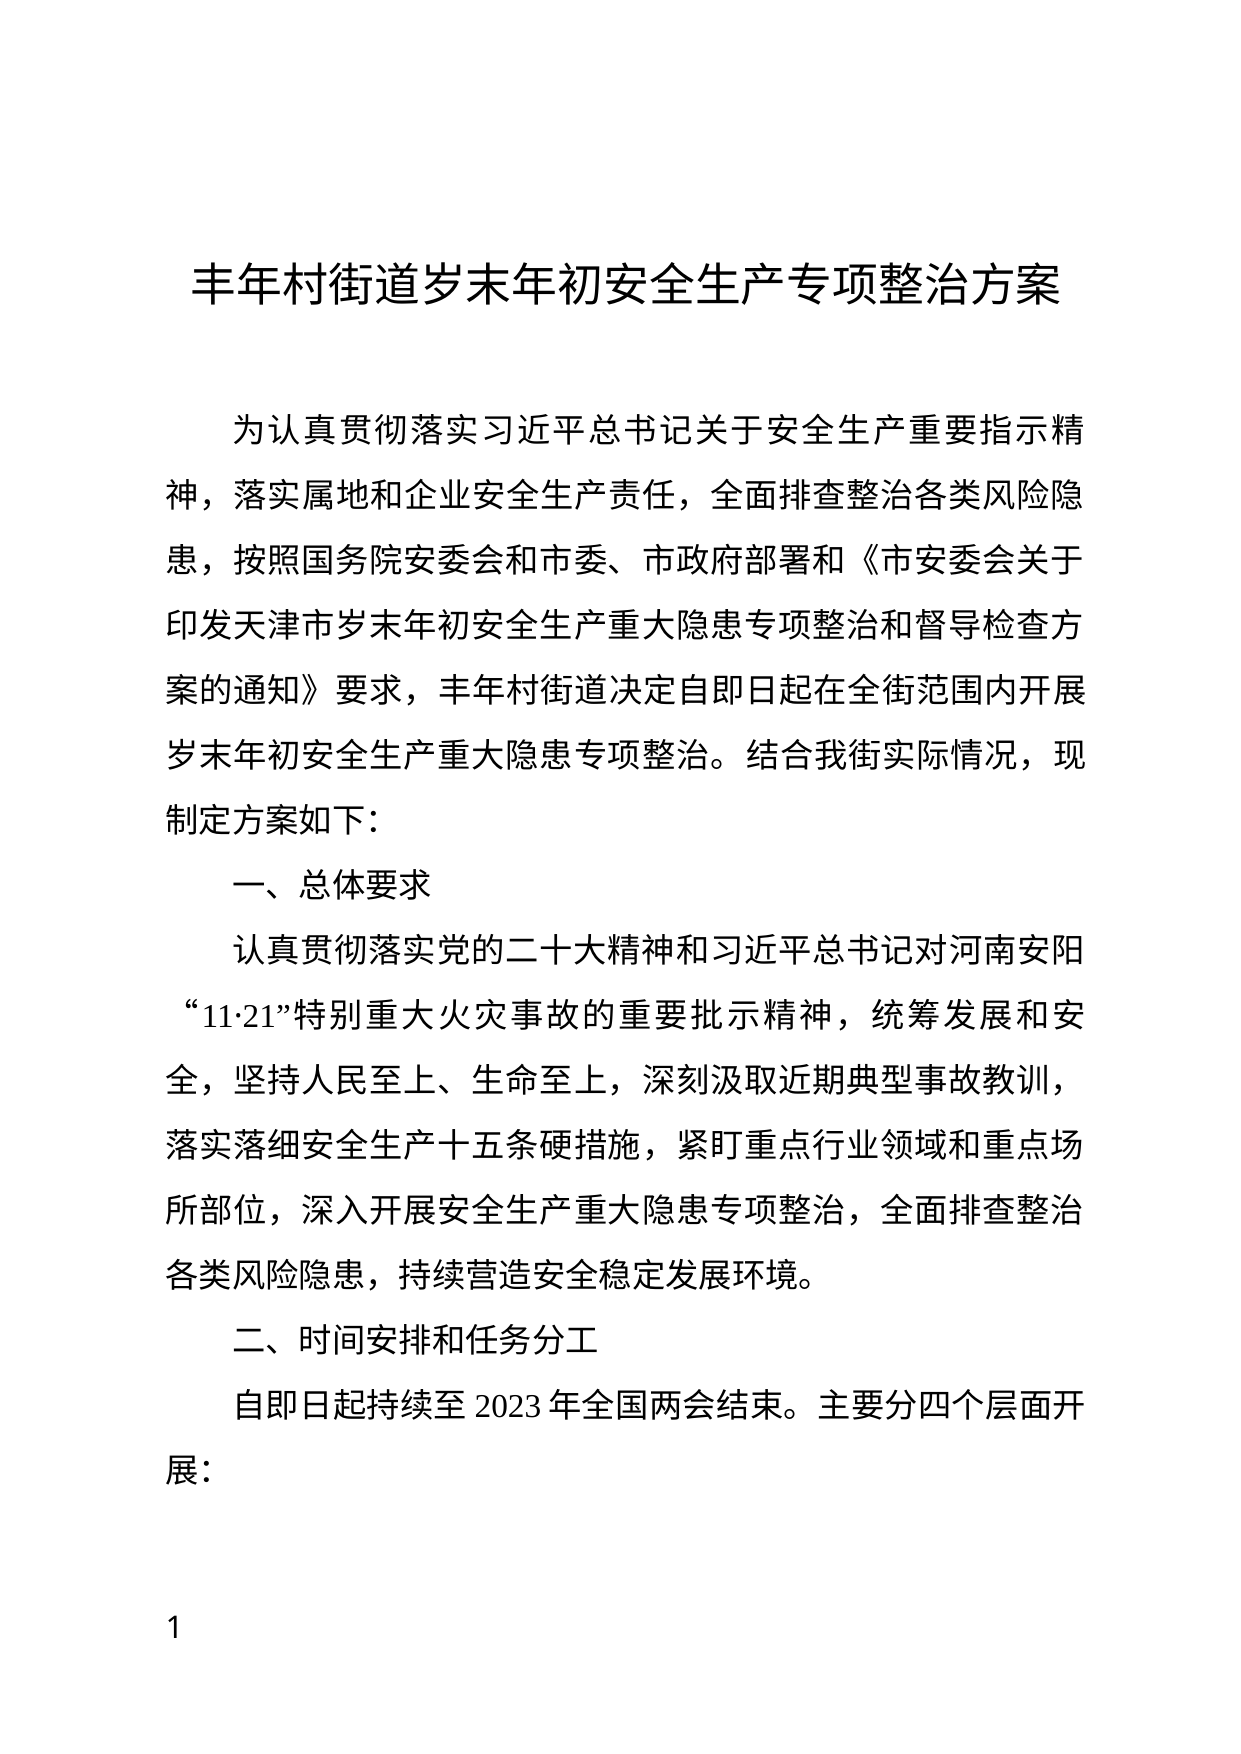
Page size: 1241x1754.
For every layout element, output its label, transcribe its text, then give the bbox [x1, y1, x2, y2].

text 一、总体要求 [165, 850, 1087, 915]
text 二、时间安排和任务分工 [165, 1305, 1087, 1370]
text 自即日起持续至2023年全国两会结束。主要分四个层面开展： [165, 1370, 1087, 1500]
text 丰年村街道岁末年初安全生产专项整治方案 [165, 233, 1087, 330]
text 认真贯彻落实党的二十大精神和习近平总书记对河南安阳“11·21”特别重大火灾事故的重要批示精神，统筹发展和安全，坚持人民至上、生命至上，深刻汲取近期典型事故教训，落实落细安全生产十五条硬措施，紧盯重点行业领域和重点场所部位，深入开展安全生产重大隐患专项整治，全面排查整治各类风险隐患，持续营造安全稳定发展环境。 [165, 915, 1087, 1305]
text 为认真贯彻落实习近平总书记关于安全生产重要指示精神，落实属地和企业安全生产责任，全面排查整治各类风险隐患，按照国务院安委会和市委、市政府部署和《市安委会关于印发天津市岁末年初安全生产重大隐患专项整治和督导检查方案的通知》要求，丰年村街道决定自即日起在全街范围内开展岁末年初安全生产重大隐患专项整治。结合我街实际情况，现制定方案如下： [165, 395, 1087, 850]
